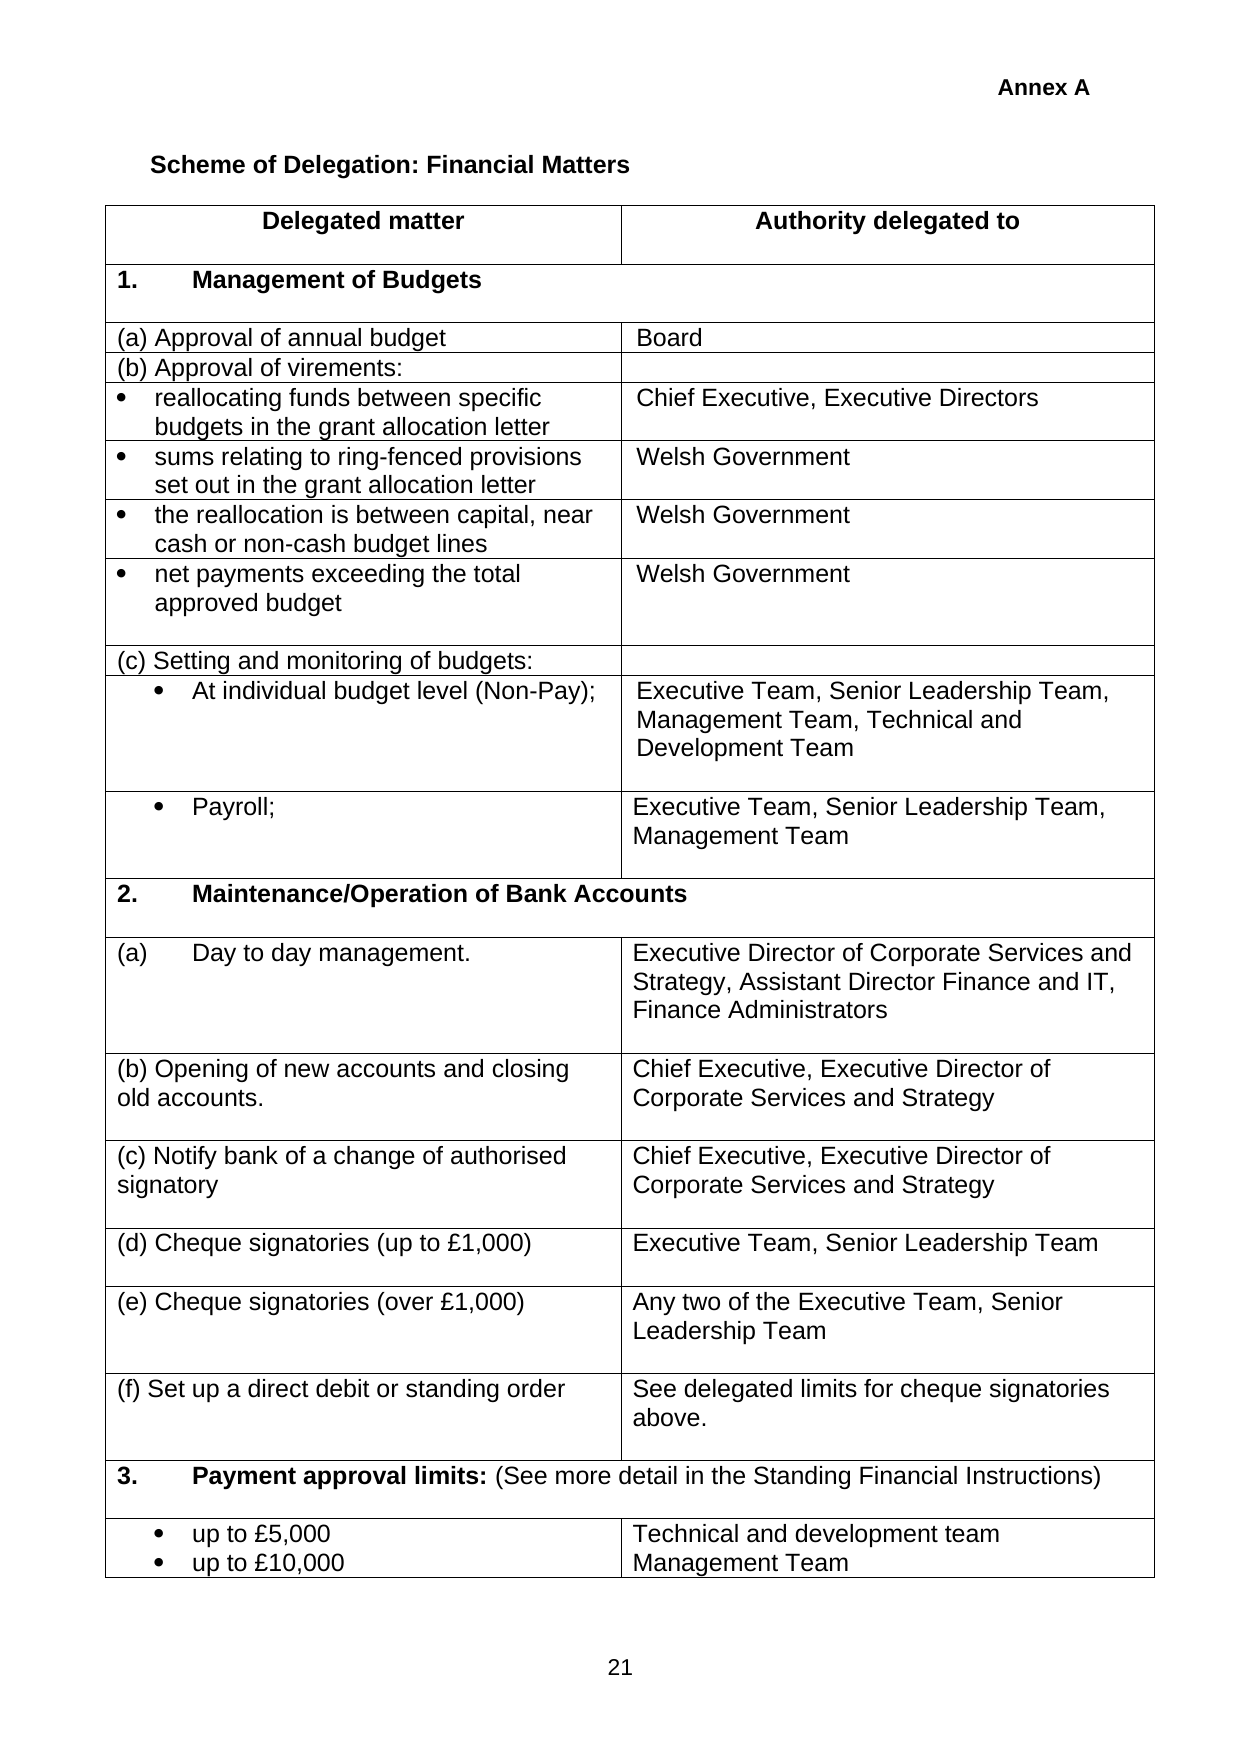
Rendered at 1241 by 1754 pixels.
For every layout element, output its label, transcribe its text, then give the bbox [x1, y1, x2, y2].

table_cell sums relating to ring-fenced provisions set out in the grant allocation letter [106, 441, 621, 499]
table_cell (a) Day to day management. [106, 938, 621, 1053]
table_cell (b) Approval of virements: [106, 353, 621, 382]
table_cell Chief Executive, Executive Directors [622, 383, 1154, 440]
table_cell (b) Opening of new accounts and closing old accounts. [106, 1054, 621, 1140]
table_cell Executive Team, Senior Leadership Team, Management Team, Technical and Development Team [622, 676, 1154, 791]
table_cell (a) Approval of annual budget [106, 323, 621, 352]
table_cell Welsh Government [622, 559, 1154, 645]
table_cell Any two of the Executive Team, Senior Leadership Team [622, 1287, 1154, 1373]
table_cell (c) Notify bank of a change of authorised signatory [106, 1141, 621, 1227]
table_cell Executive Team, Senior Leadership Team, Management Team [622, 792, 1154, 878]
table_cell reallocating funds between specific budgets in the grant allocation letter [106, 383, 621, 440]
table_cell (d) Cheque signatories (up to £1,000) [106, 1229, 621, 1286]
table_cell See delegated limits for cheque signatories above. [622, 1374, 1154, 1460]
table_cell Payroll; [106, 792, 621, 878]
table_cell Welsh Government [622, 500, 1154, 558]
table_header Delegated matter [106, 206, 621, 264]
table_cell Board [622, 323, 1154, 352]
table_cell (f) Set up a direct debit or standing order [106, 1374, 621, 1460]
table_cell the reallocation is between capital, near cash or non-cash budget lines [106, 500, 621, 558]
table_header Authority delegated to [622, 206, 1154, 264]
table_cell Welsh Government [622, 441, 1154, 499]
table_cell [622, 1519, 1154, 1577]
table_cell 3. Payment approval limits: (See more detail in the Standing Financial Instructions) [106, 1461, 1154, 1518]
table_cell Chief Executive, Executive Director of Corporate Services and Strategy [622, 1141, 1154, 1227]
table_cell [106, 1519, 621, 1577]
table_cell [622, 353, 1154, 382]
table_cell At individual budget level (Non-Pay); [106, 676, 621, 791]
table_cell 1. Management of Budgets [106, 265, 1154, 322]
table_cell Executive Director of Corporate Services and Strategy, Assistant Director Finance and IT, Finance Administrators [622, 938, 1154, 1053]
table_cell (e) Cheque signatories (over £1,000) [106, 1287, 621, 1373]
table_cell (c) Setting and monitoring of budgets: [106, 646, 621, 675]
table_cell 2. Maintenance/Operation of Bank Accounts [106, 879, 1154, 937]
text Scheme of Delegation: Financial Matters [150, 150, 1090, 179]
table_cell Chief Executive, Executive Director of Corporate Services and Strategy [622, 1054, 1154, 1140]
table_cell Executive Team, Senior Leadership Team [622, 1229, 1154, 1286]
table_cell [622, 646, 1154, 675]
table_cell net payments exceeding the total approved budget [106, 559, 621, 645]
